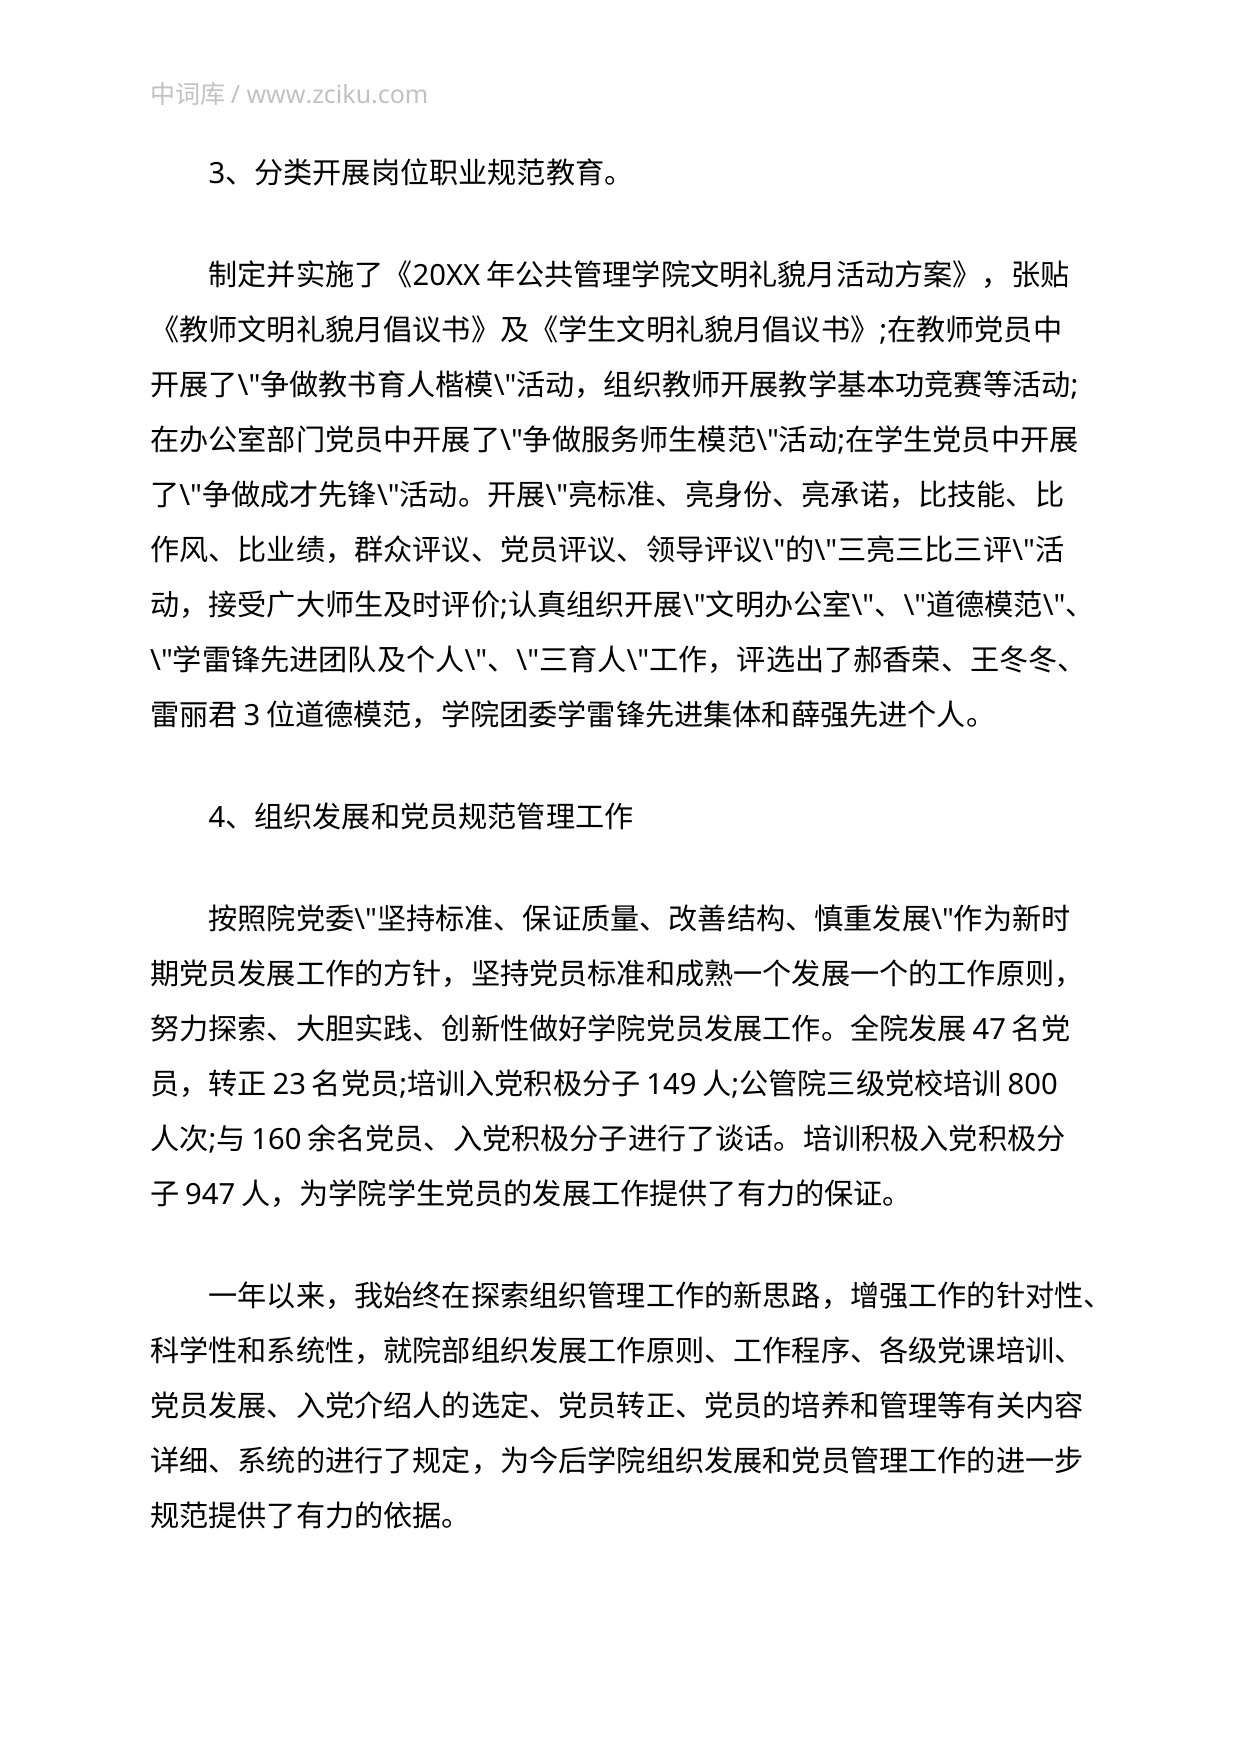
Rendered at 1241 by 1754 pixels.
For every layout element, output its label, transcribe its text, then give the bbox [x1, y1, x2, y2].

text 3、分类开展岗位职业规范教育。 [150, 150, 1090, 192]
text 一年以来，我始终在探索组织管理工作的新思路，增强工作的针对性、科学性和系统性，就院部组织发展工作原则、工作程序、各级党课培训、党员发展、入党介绍人的选定、党员转正、党员的培养和管理等有关内容详细、系统的进行了规定，为今后学院组织发展和党员管理工作的进一步规范提供了有力的依据。 [150, 1273, 1090, 1535]
text 4、组织发展和党员规范管理工作 [150, 794, 1090, 836]
text 按照院党委\"坚持标准、保证质量、改善结构、慎重发展\"作为新时期党员发展工作的方针，坚持党员标准和成熟一个发展一个的工作原则，努力探索、大胆实践、创新性做好学院党员发展工作。全院发展47名党员，转正23名党员;培训入党积极分子149人;公管院三级党校培训800人次;与160余名党员、入党积极分子进行了谈话。培训积极入党积极分子947人，为学院学生党员的发展工作提供了有力的保证。 [150, 896, 1090, 1213]
text 制定并实施了《20XX年公共管理学院文明礼貌月活动方案》，张贴《教师文明礼貌月倡议书》及《学生文明礼貌月倡议书》;在教师党员中开展了\"争做教书育人楷模\"活动，组织教师开展教学基本功竞赛等活动;在办公室部门党员中开展了\"争做服务师生模范\"活动;在学生党员中开展了\"争做成才先锋\"活动。开展\"亮标准、亮身份、亮承诺，比技能、比作风、比业绩，群众评议、党员评议、领导评议\"的\"三亮三比三评\"活动，接受广大师生及时评价;认真组织开展\"文明办公室\"、\"道德模范\"、\"学雷锋先进团队及个人\"、\"三育人\"工作，评选出了郝香荣、王冬冬、雷丽君3位道德模范，学院团委学雷锋先进集体和薛强先进个人。 [150, 252, 1090, 734]
